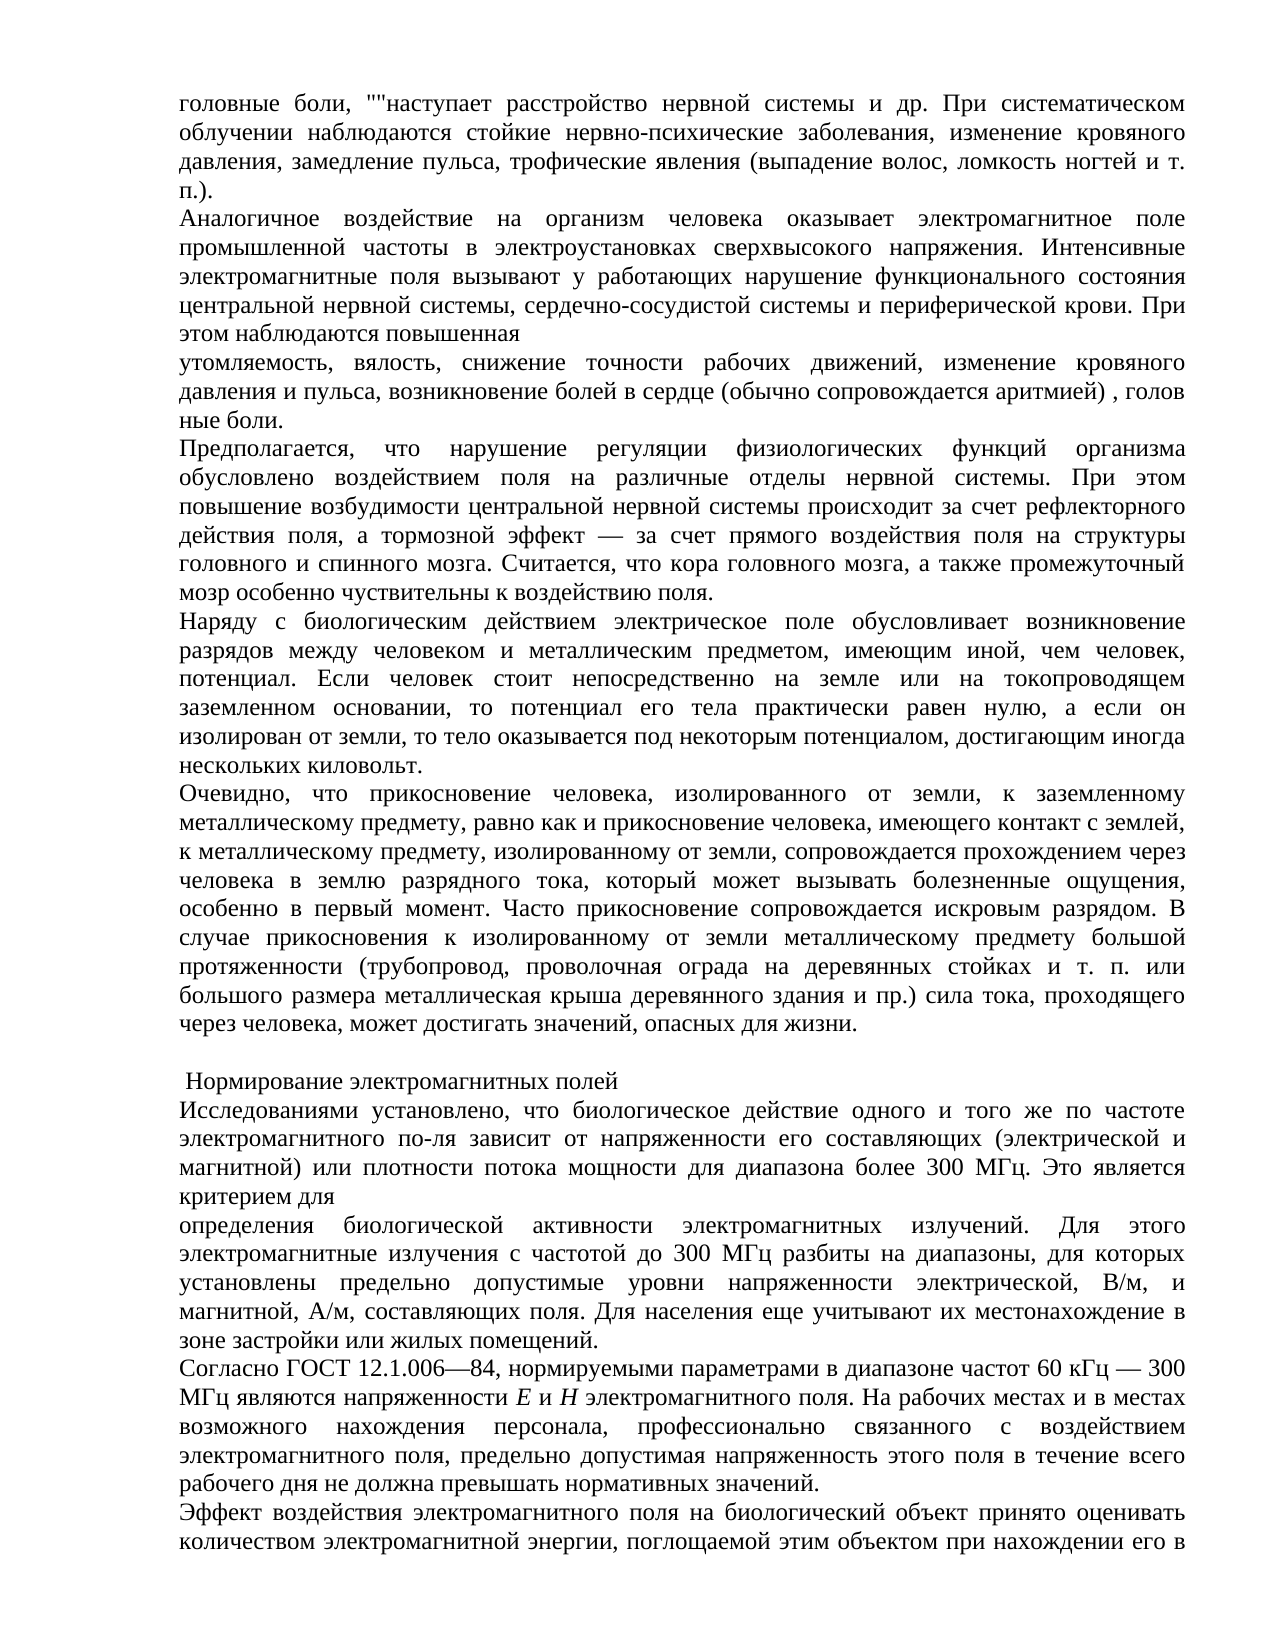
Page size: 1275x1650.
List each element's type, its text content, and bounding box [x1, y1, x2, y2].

text определения биологической активности электромагнитных излучений. Для этого электромагнитные излучения с частотой до 300 МГц разбиты на диапазоны, для которых установлены предельно допустимые уровни напряженности электрической, В/м, и магнитной, А/м, составляющих поля. Для населения еще учитывают их местонахождение в зоне застройки или жилых помещений. [179, 1210, 1186, 1353]
text Очевидно, что прикосновение человека, изолированного от земли, к заземленному металлическому предмету, равно как и прикосновение человека, имеющего контакт с землей, к металлическому предмету, изолированному от земли, сопровождается прохождением через человека в землю разрядного тока, который может вызывать болезненные ощущения, особенно в первый момент. Часто прикосновение сопровождается искровым разрядом. В случае прикосновения к изолированному от земли металлическому предмету большой протяженности (трубопровод, проволочная ограда на деревянных стойках и т. п. или большого размера металлическая крыша деревянного здания и пр.) сила тока, проходящего через человека, может достигать значений, опасных для жизни. [179, 778, 1186, 1037]
text Нормирование электромагнитных полей [179, 1066, 1186, 1095]
text Наряду с биологическим действием электрическое поле обусловливает возникновение разрядов между человеком и металлическим предметом, имеющим иной, чем человек, потенциал. Если человек стоит непосредственно на земле или на токопроводящем заземленном основании, то потенциал его тела практически равен нулю, а если он изолирован от земли, то тело оказывается под некоторым потенциалом, достигающим иногда нескольких киловольт. [179, 606, 1186, 778]
text утомляемость, вялость, снижение точности рабочих движений, изменение кровяного давления и пульса, возникновение болей в сердце (обычно сопровождается аритмией) , голов ные боли. [179, 347, 1186, 433]
text Предполагается, что нарушение регуляции физиологических функций организма обусловлено воздействием поля на различные отделы нервной системы. При этом повышение возбудимости центральной нервной системы происходит за счет рефлекторного действия поля, а тормозной эффект — за счет прямого воздействия поля на структуры головного и спинного мозга. Считается, что кора головного мозга, а также промежуточный мозр особенно чуствительны к воздействию поля. [179, 433, 1186, 606]
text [179, 88, 1186, 203]
text Аналогичное воздействие на организм человека оказывает электромагнитное поле промышленной частоты в электроустановках сверхвысокого напряжения. Интенсивные электромагнитные поля вызывают у работающих нарушение функционального состояния центральной нервной системы, сердечно-сосудистой системы и периферической крови. При этом наблюдаются повышенная [179, 203, 1186, 347]
text Исследованиями установлено, что биологическое действие одного и того же по частоте электромагнитного по-ля зависит от напряженности его составляющих (электрической и магнитной) или плотности потока мощности для диапазона более 300 МГц. Это является критерием для [179, 1095, 1186, 1210]
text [179, 1497, 1186, 1555]
text Согласно ГОСТ 12.1.006—84, нормируемыми параметрами в диапазоне частот 60 кГц — 300 МГц являются напряженности Е и Н электромагнитного поля. На рабочих местах и в местах возможного нахождения персонала, профессионально связанного с воздействием электромагнитного поля, предельно допустимая напряженность этого поля в течение всего рабочего дня не должна превышать нормативных значений. [179, 1353, 1186, 1497]
